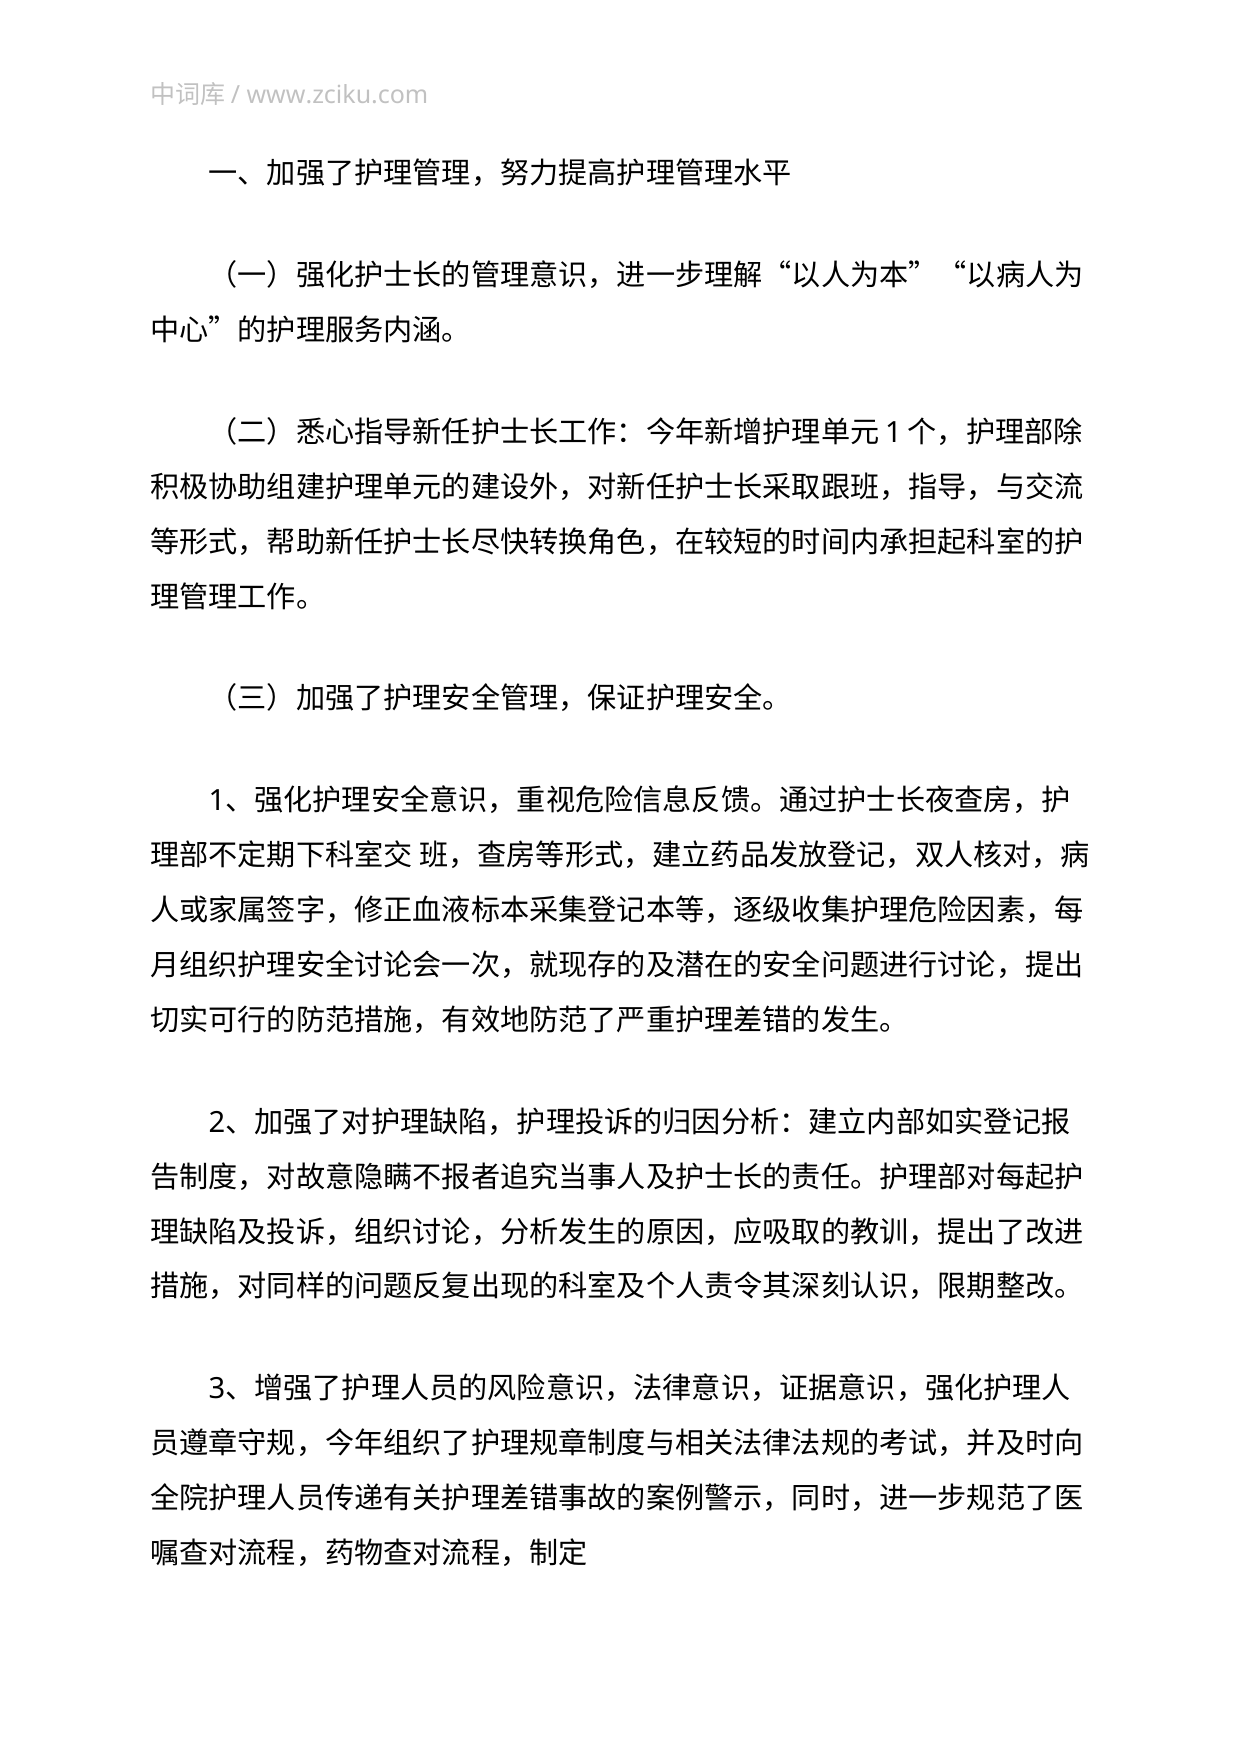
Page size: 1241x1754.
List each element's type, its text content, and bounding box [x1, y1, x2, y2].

text 2、加强了对护理缺陷，护理投诉的归因分析：建立内部如实登记报告制度，对故意隐瞒不报者追究当事人及护士长的责任。护理部对每起护理缺陷及投诉，组织讨论，分析发生的原因，应吸取的教训，提出了改进措施，对同样的问题反复出现的科室及个人责令其深刻认识，限期整改。 [150, 1098, 1090, 1305]
text （一）强化护士长的管理意识，进一步理解“以人为本”“以病人为中心”的护理服务内涵。 [150, 252, 1090, 349]
text （二）悉心指导新任护士长工作：今年新增护理单元1个，护理部除积极协助组建护理单元的建设外，对新任护士长采取跟班，指导，与交流等形式，帮助新任护士长尽快转换角色，在较短的时间内承担起科室的护理管理工作。 [150, 408, 1090, 616]
text 1、强化护理安全意识，重视危险信息反馈。通过护士长夜查房，护理部不定期下科室交 班，查房等形式，建立药品发放登记，双人核对，病人或家属签字，修正血液标本采集登记本等，逐级收集护理危险因素，每月组织护理安全讨论会一次，就现存的及潜在的安全问题进行讨论，提出切实可行的防范措施，有效地防范了严重护理差错的发生。 [150, 777, 1090, 1039]
text （三）加强了护理安全管理，保证护理安全。 [150, 675, 1090, 717]
text 一、加强了护理管理，努力提高护理管理水平 [150, 150, 1090, 192]
text 3、增强了护理人员的风险意识，法律意识，证据意识，强化护理人员遵章守规，今年组织了护理规章制度与相关法律法规的考试，并及时向全院护理人员传递有关护理差错事故的案例警示，同时，进一步规范了医嘱查对流程，药物查对流程，制定 [150, 1365, 1090, 1572]
